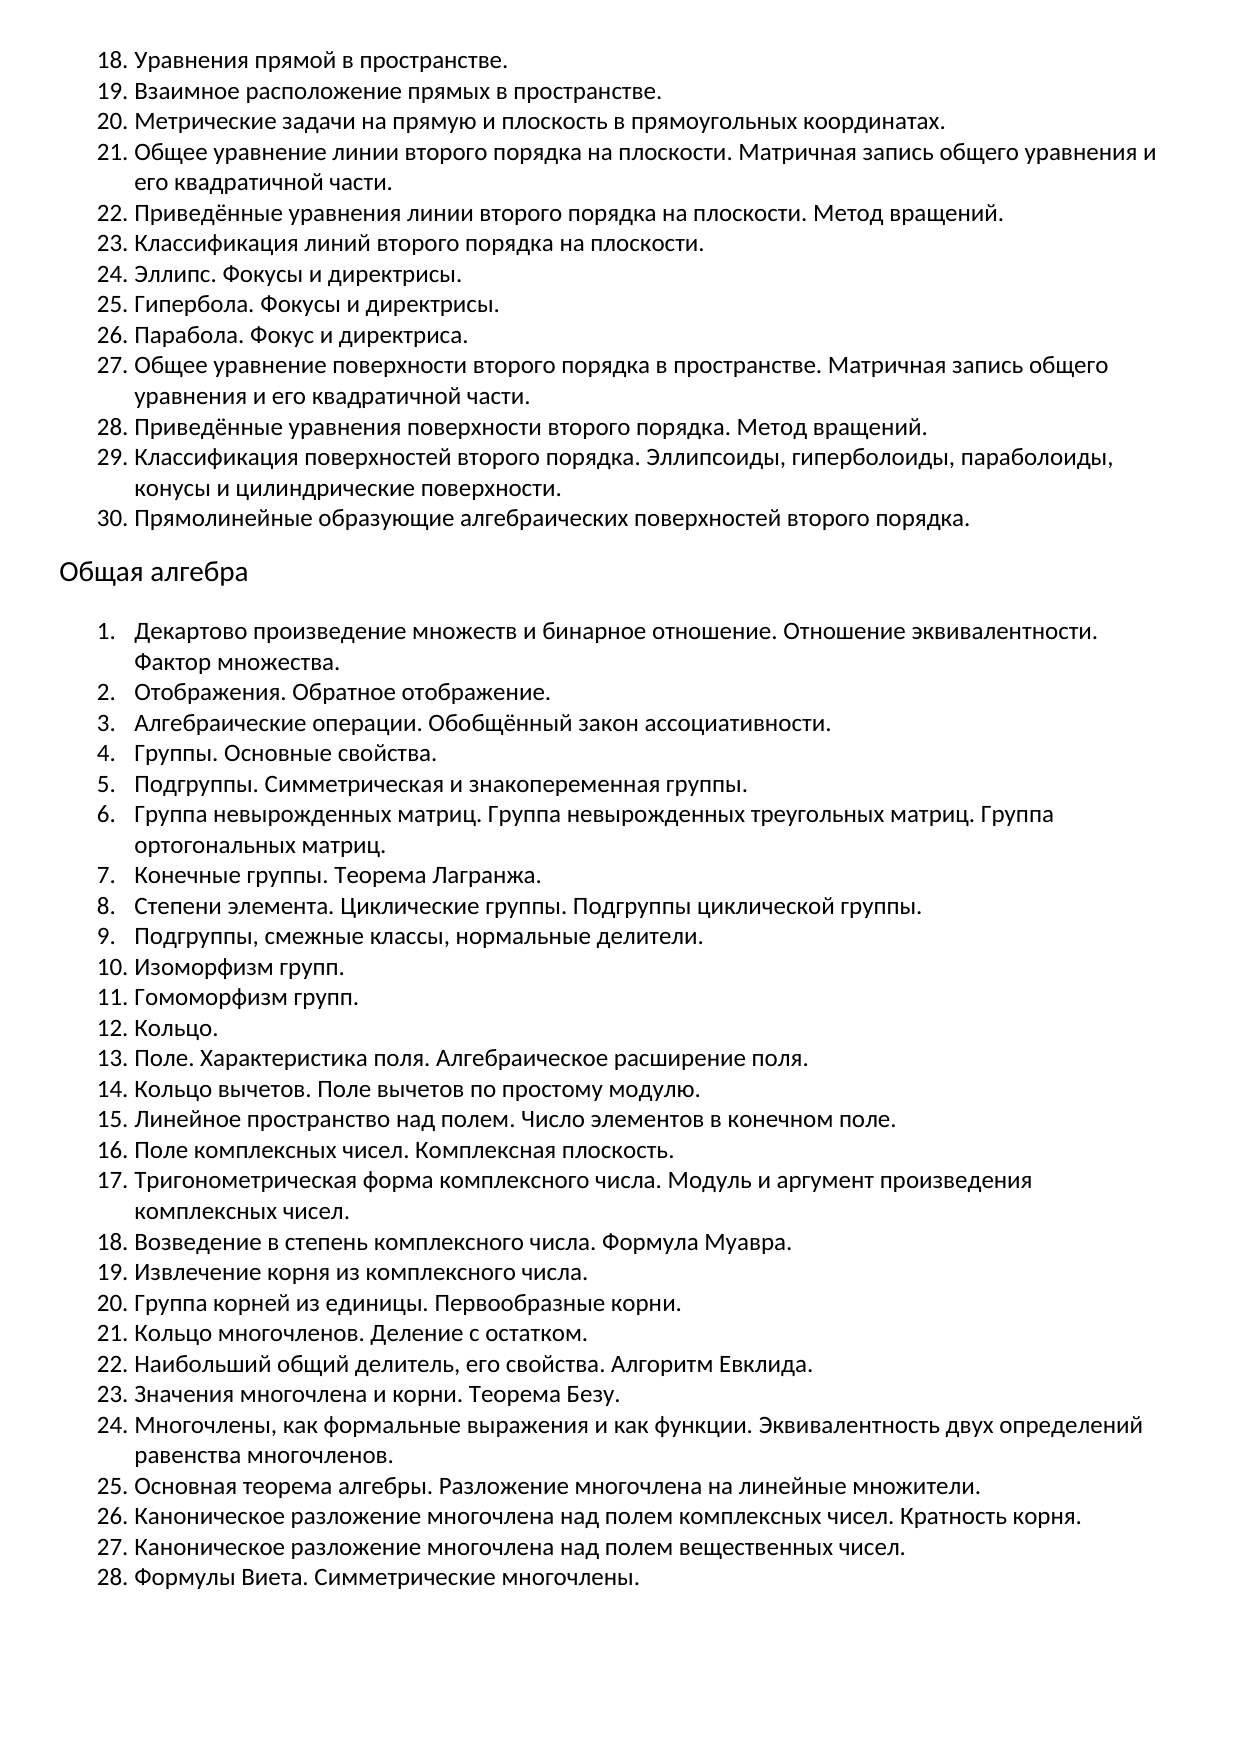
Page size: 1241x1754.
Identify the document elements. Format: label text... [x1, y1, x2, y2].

list Формулы Виета. Симметрические многочлены. [97, 1561, 1181, 1592]
list Многочлены, как формальные выражения и как функции. Эквивалентность двух определений равенства многочленов. [97, 1409, 1181, 1470]
list Эллипс. Фокусы и директрисы. [97, 258, 1181, 288]
list Подгруппы, смежные классы, нормальные делители. [97, 921, 1181, 951]
list Тригонометрическая форма комплексного числа. Модуль и аргумент произведения комплексных чисел. [97, 1165, 1181, 1226]
list Отображения. Обратное отображение. [97, 676, 1181, 707]
list Значения многочлена и корни. Теорема Безу. [97, 1378, 1181, 1409]
list Приведённые уравнения линии второго порядка на плоскости. Метод вращений. [97, 197, 1181, 227]
list Классификация поверхностей второго порядка. Эллипсоиды, гиперболоиды, параболоиды, конусы и цилиндрические поверхности. [97, 441, 1181, 502]
list Взаимное расположение прямых в пространстве. [97, 75, 1181, 105]
list Гипербола. Фокусы и директрисы. [97, 288, 1181, 319]
list Изоморфизм групп. [97, 951, 1181, 982]
list Группы. Основные свойства. [97, 737, 1181, 768]
list Возведение в степень комплексного числа. Формула Муавра. [97, 1226, 1181, 1256]
list Наибольший общий делитель, его свойства. Алгоритм Евклида. [97, 1348, 1181, 1378]
list Алгебраические операции. Обобщённый закон ассоциативности. [97, 707, 1181, 737]
list Конечные группы. Теорема Лагранжа. [97, 859, 1181, 890]
list Основная теорема алгебры. Разложение многочлена на линейные множители. [97, 1470, 1181, 1500]
list Декартово произведение множеств и бинарное отношение. Отношение эквивалентности. Фактор множества. [97, 615, 1181, 676]
list Классификация линий второго порядка на плоскости. [97, 227, 1181, 258]
list Метрические задачи на прямую и плоскость в прямоугольных координатах. [97, 105, 1181, 136]
list Парабола. Фокус и директриса. [97, 319, 1181, 349]
list Поле комплексных чисел. Комплексная плоскость. [97, 1134, 1181, 1165]
list Уравнения прямой в пространстве. [97, 44, 1181, 75]
list Гомоморфизм групп. [97, 982, 1181, 1012]
list Каноническое разложение многочлена над полем вещественных чисел. [97, 1531, 1181, 1561]
list Группа корней из единицы. Первообразные корни. [97, 1287, 1181, 1317]
text Общая алгебра [59, 553, 1181, 589]
list Степени элемента. Циклические группы. Подгруппы циклической группы. [97, 890, 1181, 921]
list Приведённые уравнения поверхности второго порядка. Метод вращений. [97, 411, 1181, 441]
list Кольцо многочленов. Деление с остатком. [97, 1317, 1181, 1348]
list Каноническое разложение многочлена над полем комплексных чисел. Кратность корня. [97, 1500, 1181, 1531]
list Прямолинейные образующие алгебраических поверхностей второго порядка. [97, 502, 1181, 533]
list Линейное пространство над полем. Число элементов в конечном поле. [97, 1104, 1181, 1134]
list Поле. Характеристика поля. Алгебраическое расширение поля. [97, 1043, 1181, 1073]
list Общее уравнение линии второго порядка на плоскости. Матричная запись общего уравнения и его квадратичной части. [97, 136, 1181, 197]
list Группа невырожденных матриц. Группа невырожденных треугольных матриц. Группа ортогональных матриц. [97, 798, 1181, 859]
list Кольцо вычетов. Поле вычетов по простому модулю. [97, 1073, 1181, 1104]
list Извлечение корня из комплексного числа. [97, 1256, 1181, 1287]
list Кольцо. [97, 1012, 1181, 1043]
list Общее уравнение поверхности второго порядка в пространстве. Матричная запись общего уравнения и его квадратичной части. [97, 349, 1181, 411]
list Подгруппы. Симметрическая и знакопеременная группы. [97, 768, 1181, 798]
